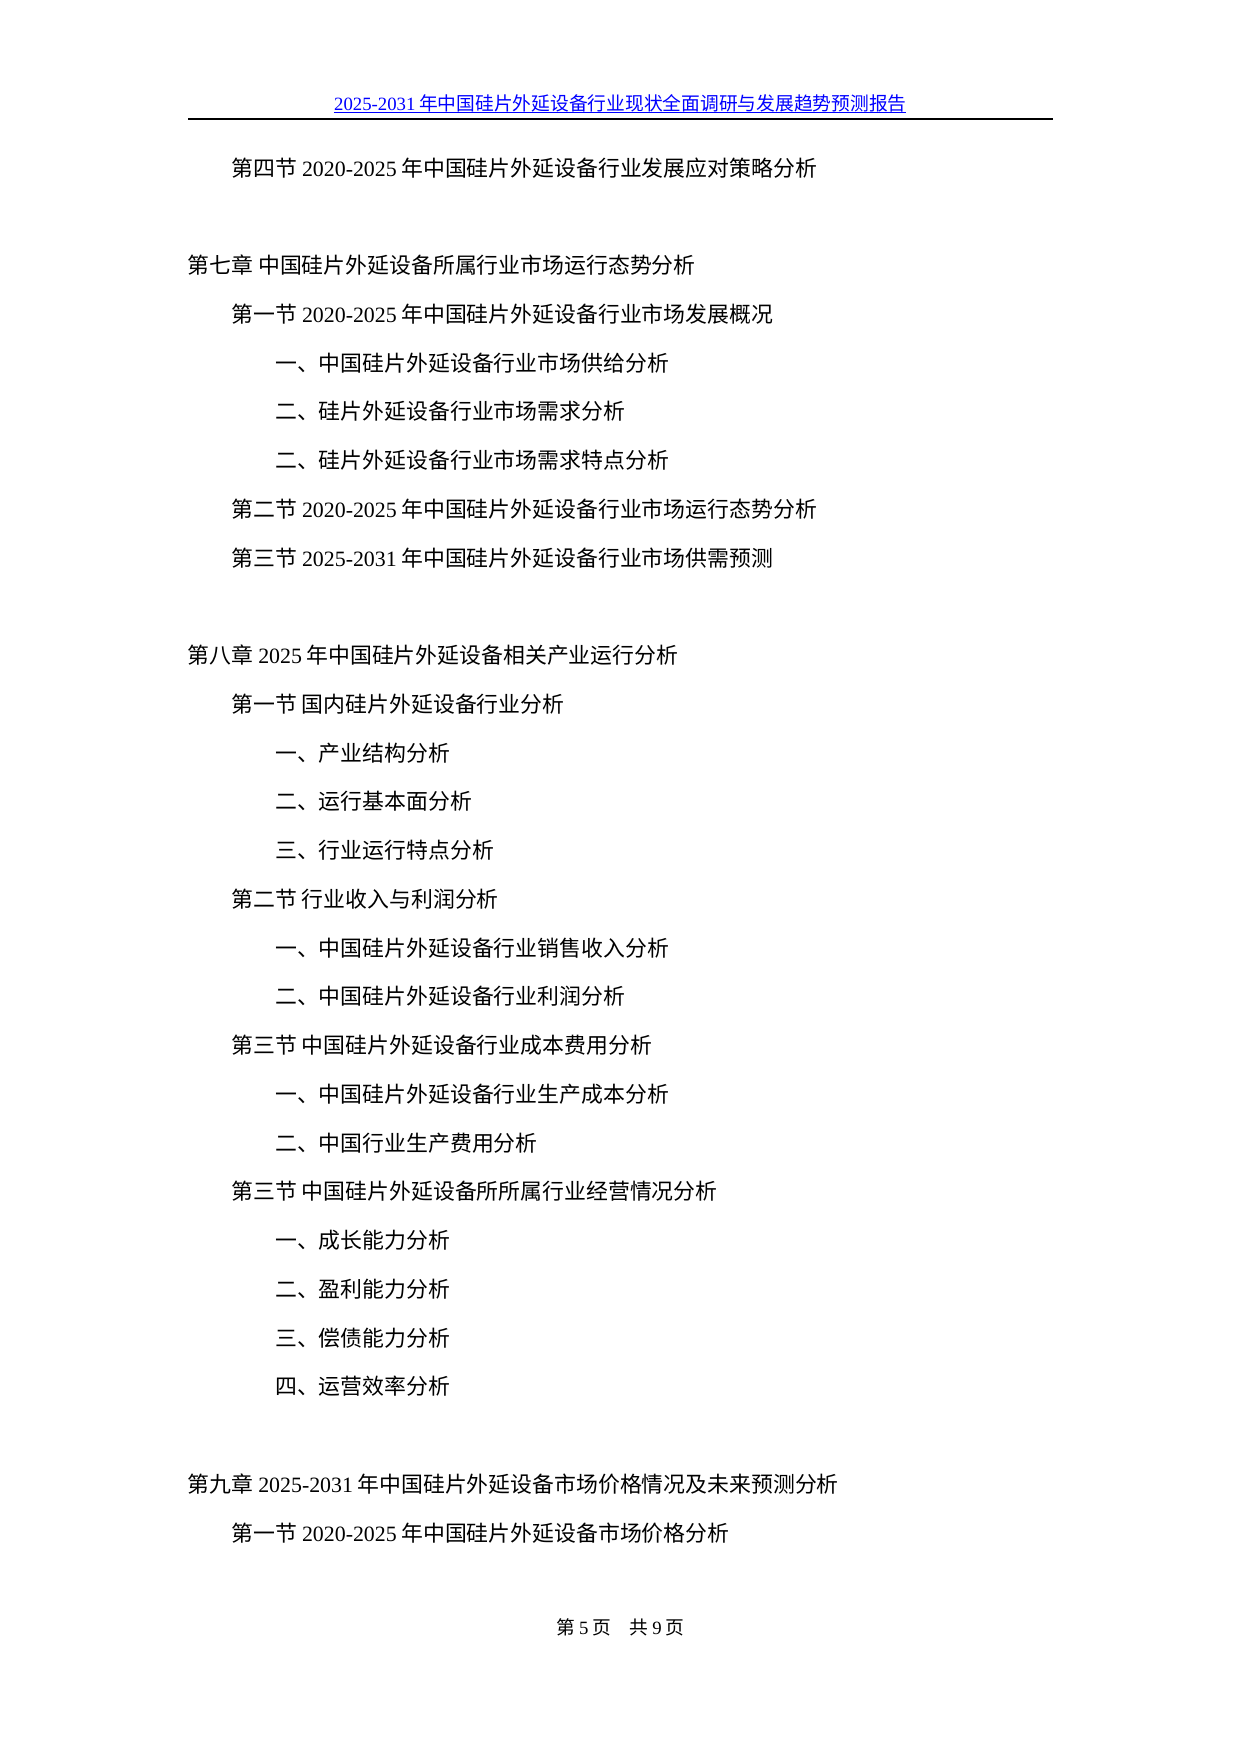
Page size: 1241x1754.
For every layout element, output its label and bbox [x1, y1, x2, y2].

text [187, 150, 1053, 1548]
